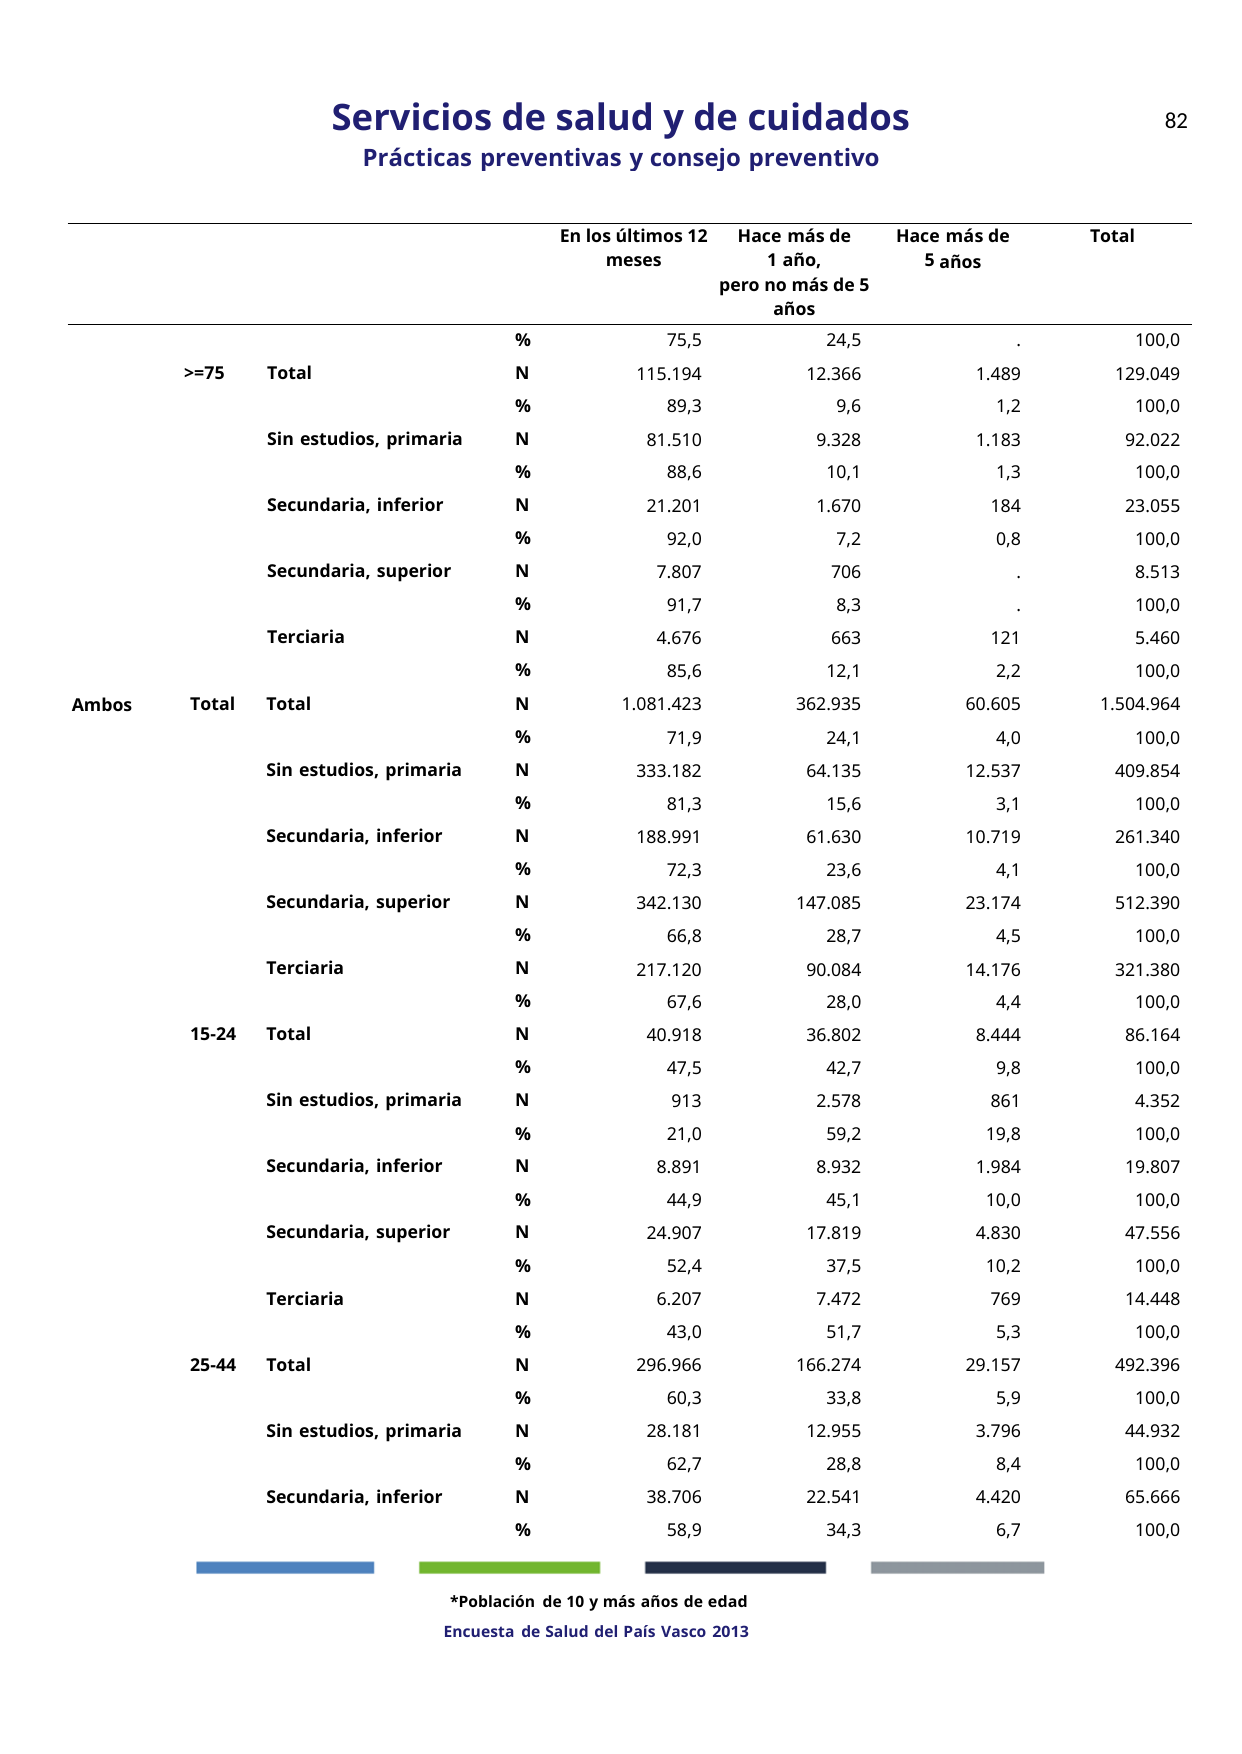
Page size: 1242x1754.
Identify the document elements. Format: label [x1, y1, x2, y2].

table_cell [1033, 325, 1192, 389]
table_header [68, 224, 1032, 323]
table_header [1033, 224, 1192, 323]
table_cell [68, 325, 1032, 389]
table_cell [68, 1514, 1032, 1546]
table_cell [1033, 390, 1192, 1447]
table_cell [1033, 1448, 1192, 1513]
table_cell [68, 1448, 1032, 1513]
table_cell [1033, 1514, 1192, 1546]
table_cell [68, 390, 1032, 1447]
picture [196, 1557, 1045, 1578]
